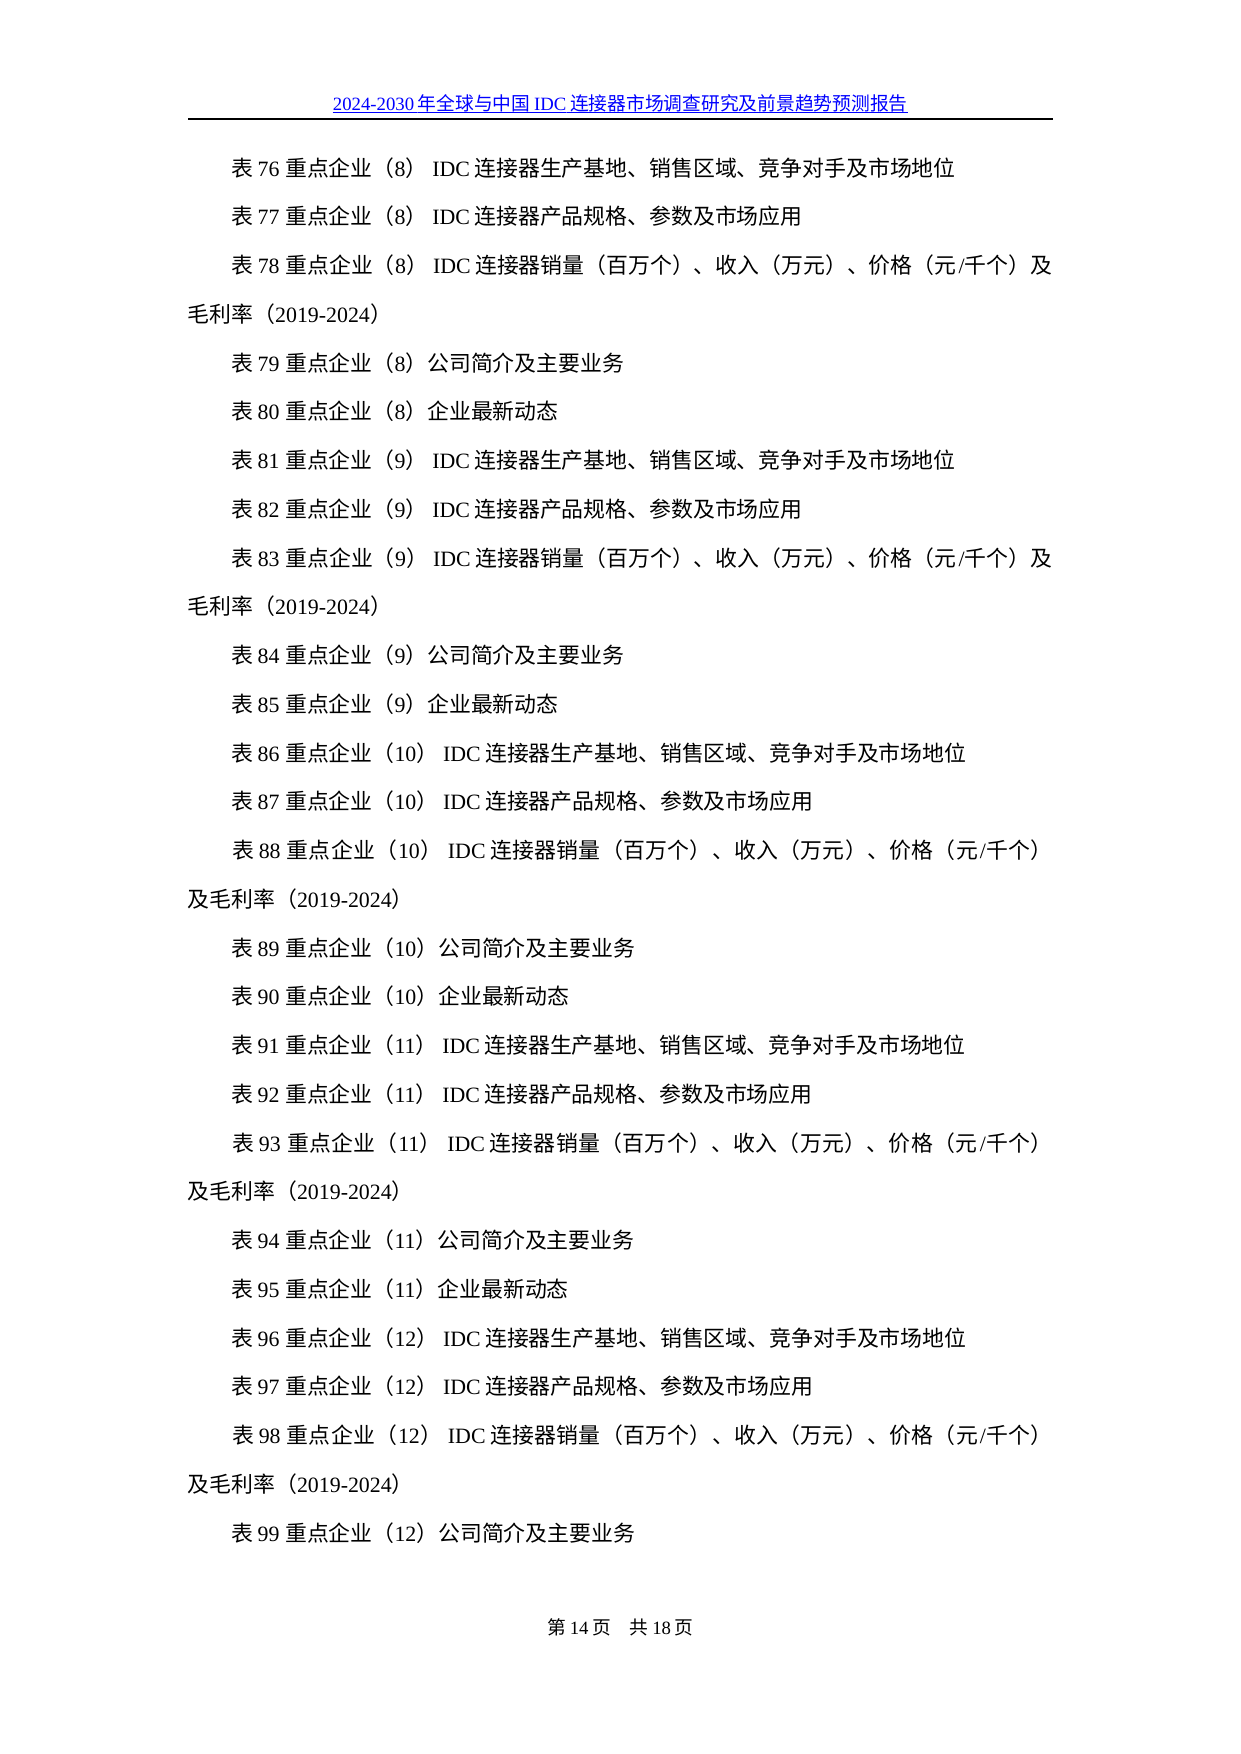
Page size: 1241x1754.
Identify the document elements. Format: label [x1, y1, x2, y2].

text [187, 150, 1053, 1548]
